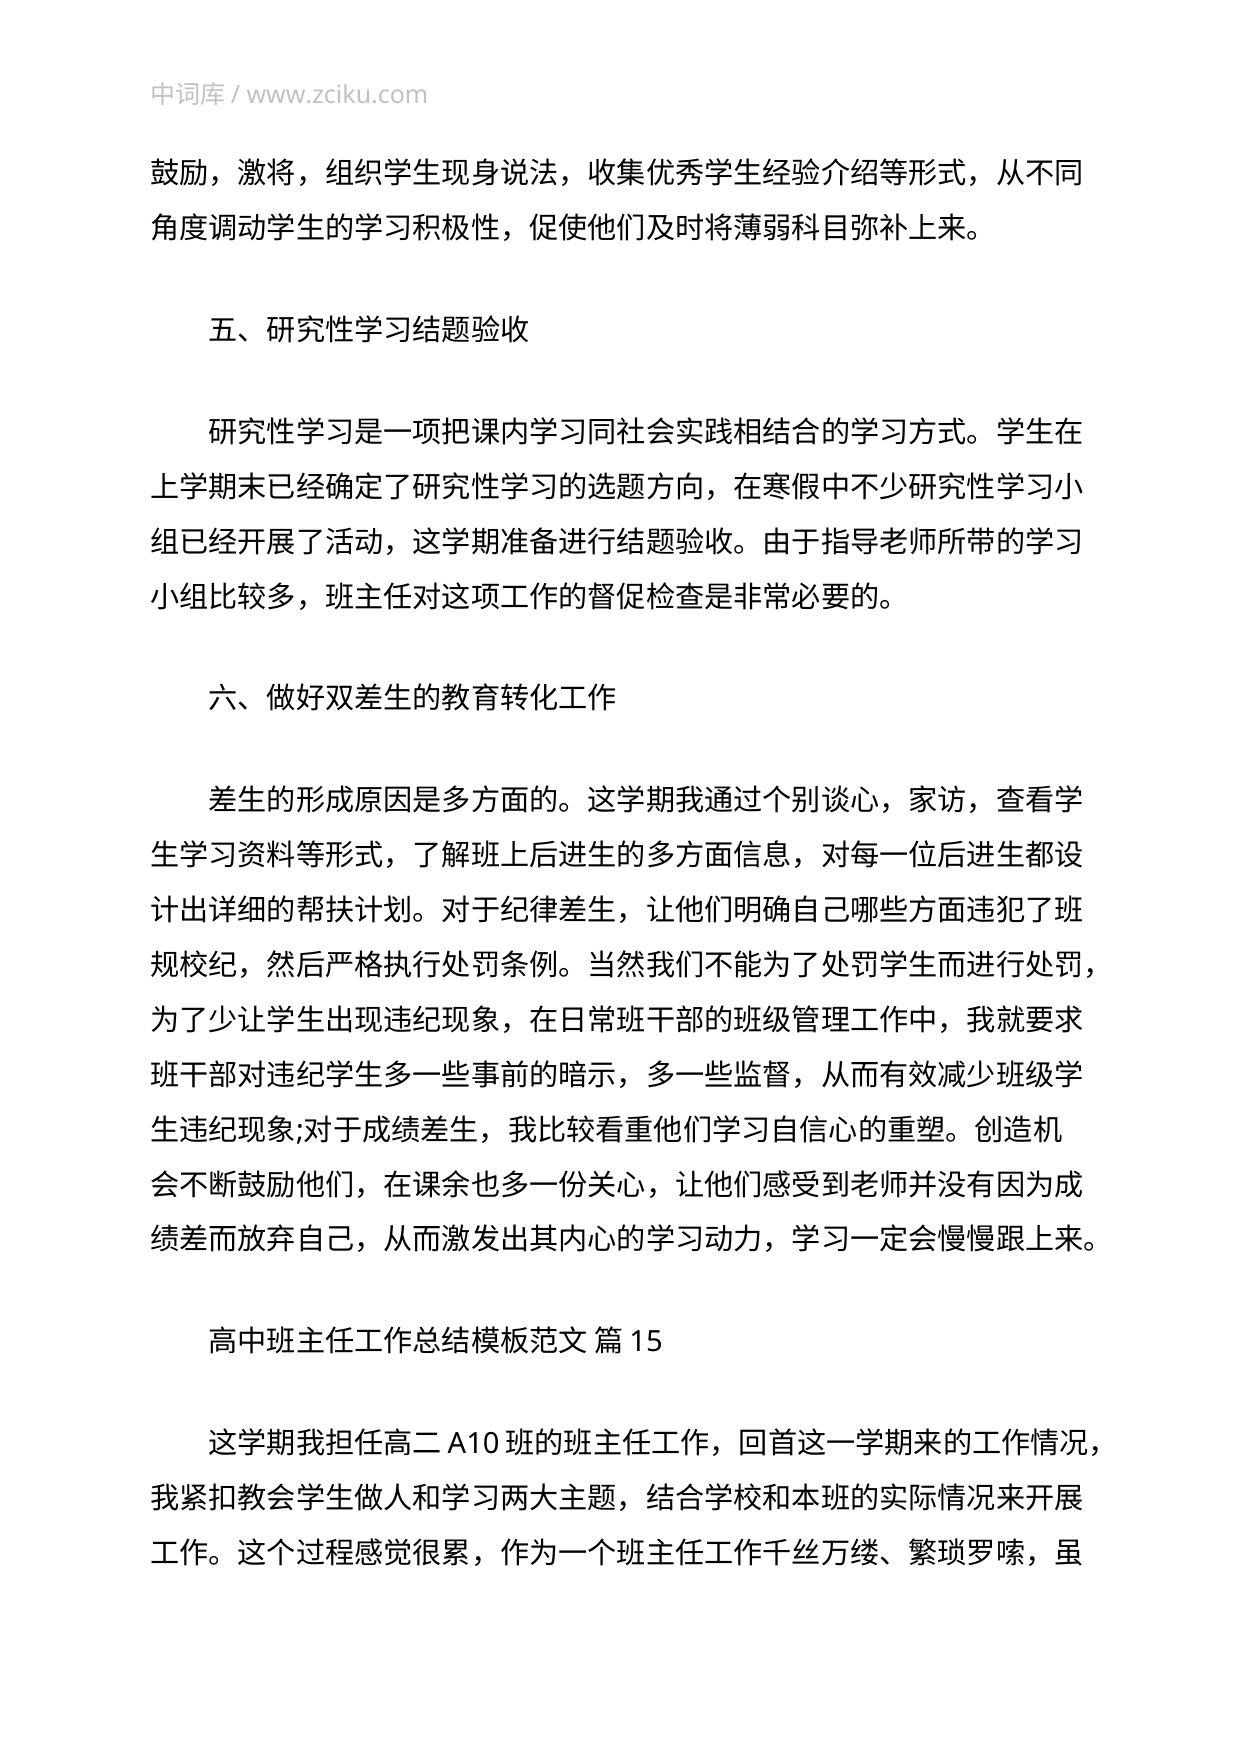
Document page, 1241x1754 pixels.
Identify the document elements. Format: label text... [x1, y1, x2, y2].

text 差生的形成原因是多方面的。这学期我通过个别谈心，家访，查看学生学习资料等形式，了解班上后进生的多方面信息，对每一位后进生都设计出详细的帮扶计划。对于纪律差生，让他们明确自己哪些方面违犯了班规校纪，然后严格执行处罚条例。当然我们不能为了处罚学生而进行处罚，为了少让学生出现违纪现象，在日常班干部的班级管理工作中，我就要求班干部对违纪学生多一些事前的暗示，多一些监督，从而有效减少班级学生违纪现象;对于成绩差生，我比较看重他们学习自信心的重塑。创造机会不断鼓励他们，在课余也多一份关心，让他们感受到老师并没有因为成绩差而放弃自己，从而激发出其内心的学习动力，学习一定会慢慢跟上来。 [150, 777, 1090, 1258]
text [150, 150, 1090, 247]
text 六、做好双差生的教育转化工作 [150, 675, 1090, 717]
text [150, 1420, 1090, 1572]
text 五、研究性学习结题验收 [150, 307, 1090, 349]
text 高中班主任工作总结模板范文 篇15 [150, 1318, 1090, 1360]
text 研究性学习是一项把课内学习同社会实践相结合的学习方式。学生在上学期末已经确定了研究性学习的选题方向，在寒假中不少研究性学习小组已经开展了活动，这学期准备进行结题验收。由于指导老师所带的学习小组比较多，班主任对这项工作的督促检查是非常必要的。 [150, 408, 1090, 615]
